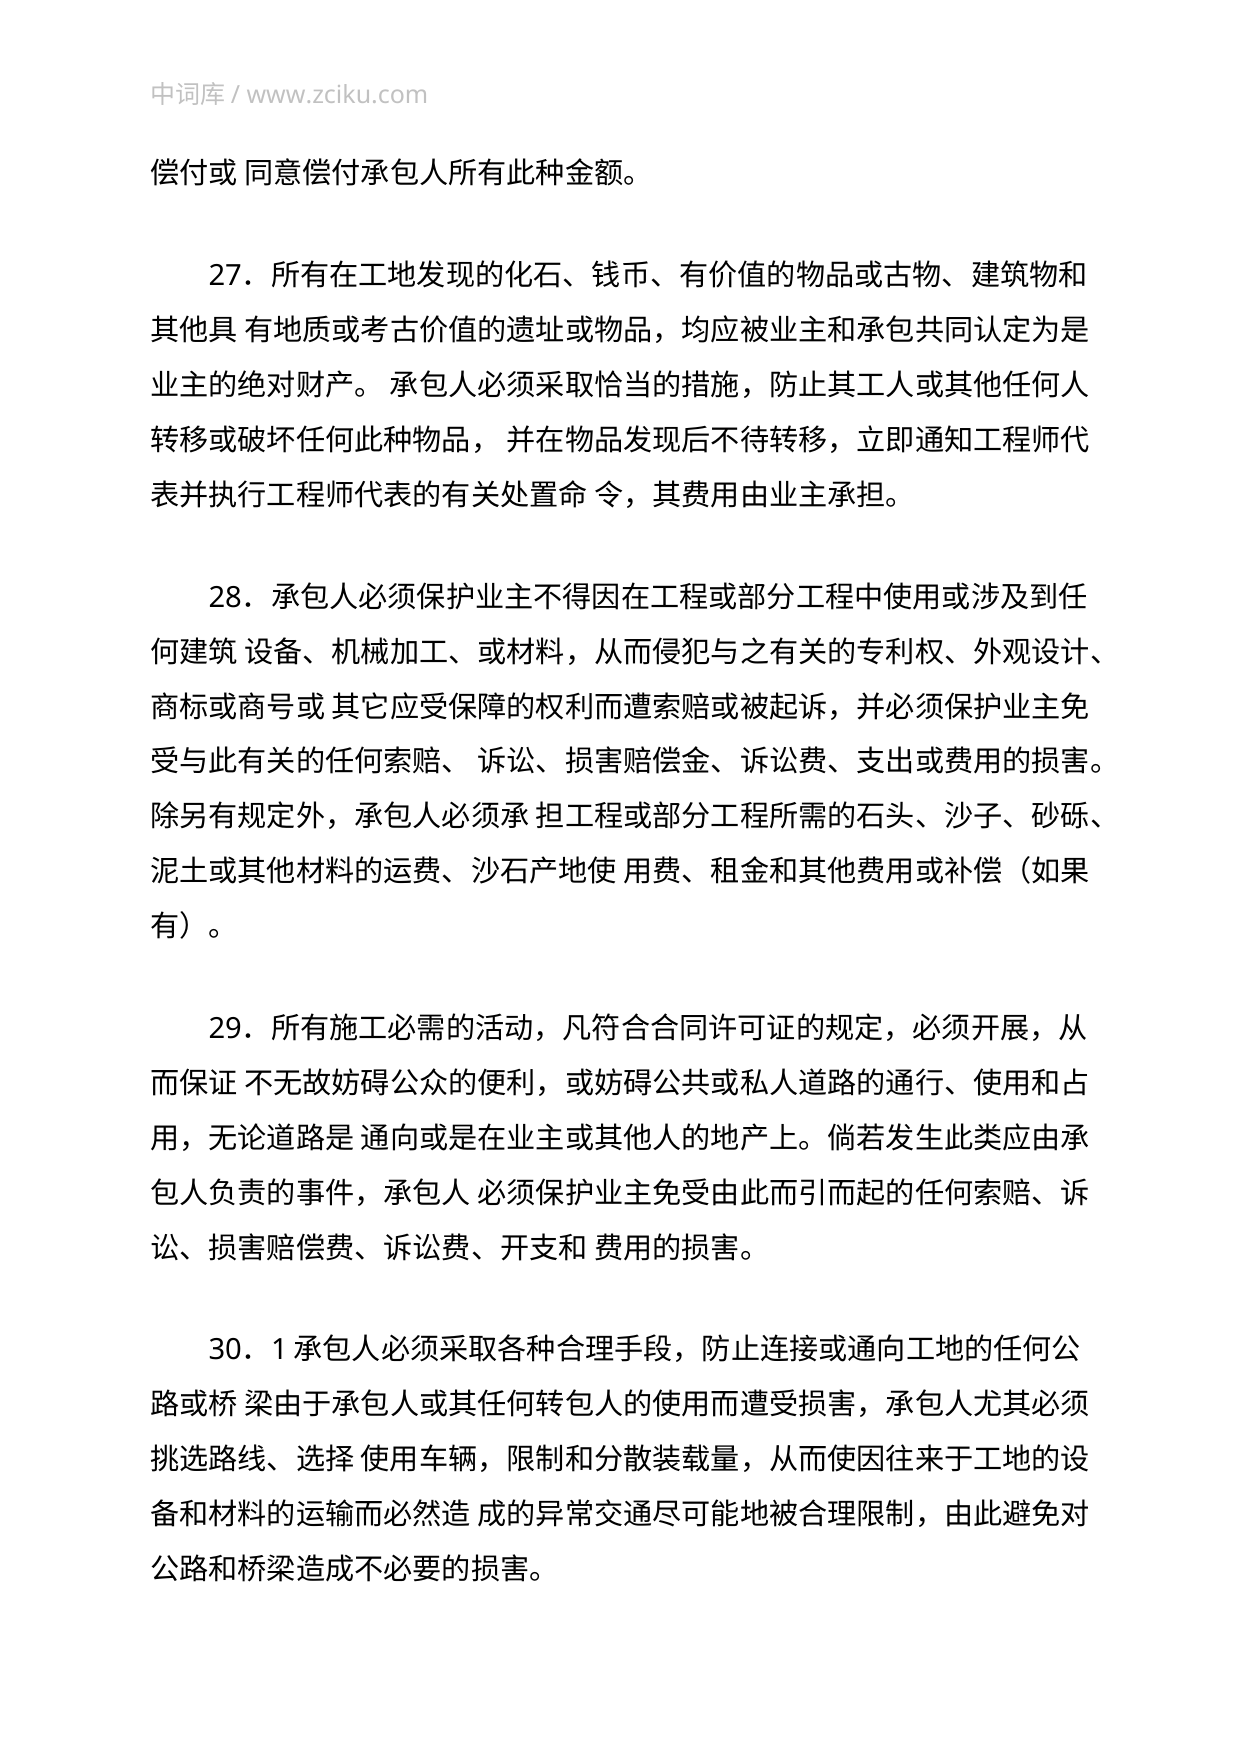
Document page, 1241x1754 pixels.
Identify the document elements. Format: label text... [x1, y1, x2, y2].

text 30．1承包人必须采取各种合理手段，防止连接或通向工地的任何公路或桥 梁由于承包人或其任何转包人的使用而遭受损害，承包人尤其必须挑选路线、选择 使用车辆，限制和分散装载量，从而使因往来于工地的设备和材料的运输而必然造 成的异常交通尽可能地被合理限制，由此避免对公路和桥梁造成不必要的损害。 [150, 1326, 1090, 1588]
text 27．所有在工地发现的化石、钱币、有价值的物品或古物、建筑物和其他具 有地质或考古价值的遗址或物品，均应被业主和承包共同认定为是业主的绝对财产。 承包人必须采取恰当的措施，防止其工人或其他任何人转移或破坏任何此种物品， 并在物品发现后不待转移，立即通知工程师代表并执行工程师代表的有关处置命 令，其费用由业主承担。 [150, 252, 1090, 514]
text 28．承包人必须保护业主不得因在工程或部分工程中使用或涉及到任何建筑 设备、机械加工、或材料，从而侵犯与之有关的专利权、外观设计、商标或商号或 其它应受保障的权利而遭索赔或被起诉，并必须保护业主免受与此有关的任何索赔、 诉讼、损害赔偿金、诉讼费、支出或费用的损害。除另有规定外，承包人必须承 担工程或部分工程所需的石头、沙子、砂砾、泥土或其他材料的运费、沙石产地使 用费、租金和其他费用或补偿（如果有）。 [150, 573, 1090, 945]
text 29．所有施工必需的活动，凡符合合同许可证的规定，必须开展，从而保证 不无故妨碍公众的便利，或妨碍公共或私人道路的通行、使用和占用，无论道路是 通向或是在业主或其他人的地产上。倘若发生此类应由承包人负责的事件，承包人 必须保护业主免受由此而引而起的任何索赔、诉讼、损害赔偿费、诉讼费、开支和 费用的损害。 [150, 1004, 1090, 1266]
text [150, 150, 1090, 192]
